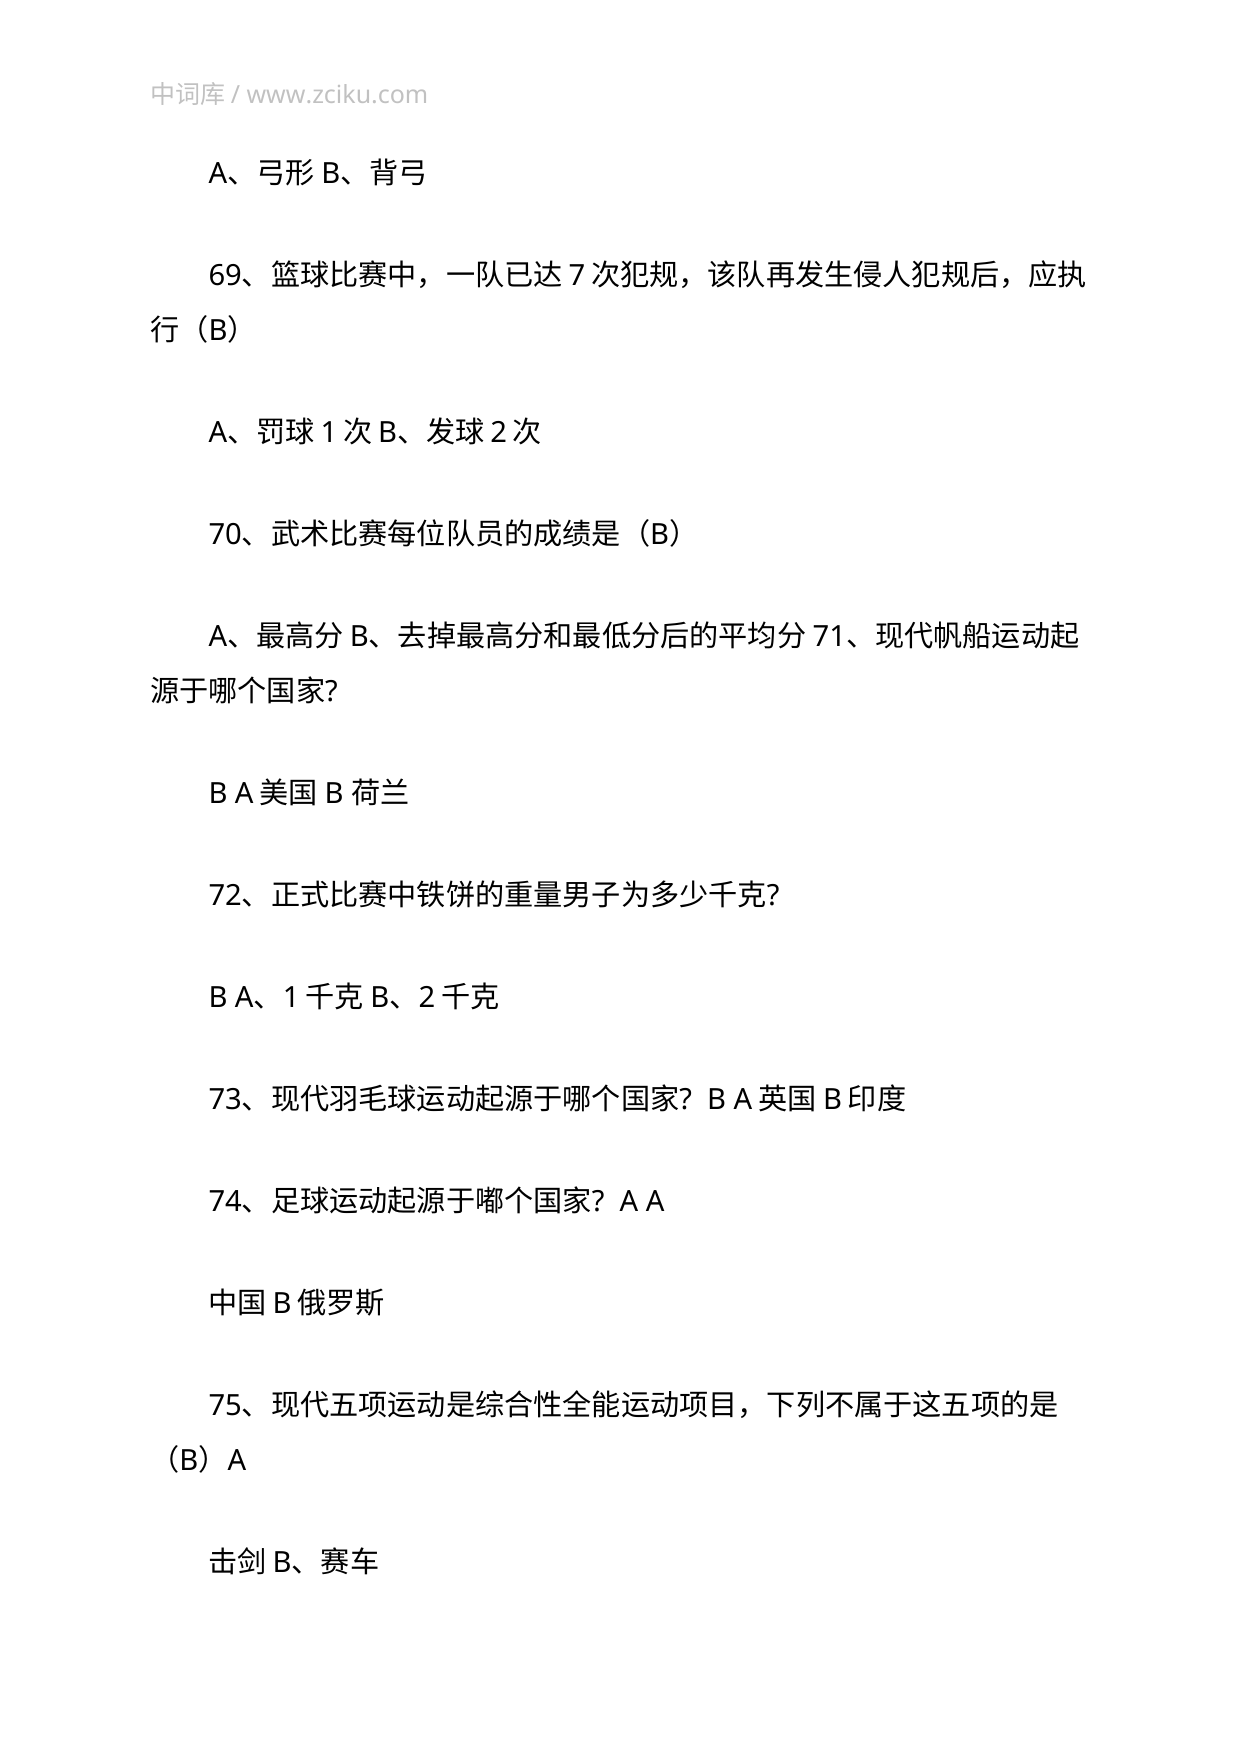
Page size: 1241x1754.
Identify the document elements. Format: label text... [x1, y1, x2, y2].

text 70、武术比赛每位队员的成绩是（B） [150, 511, 1090, 553]
text 73、现代羽毛球运动起源于哪个国家? B A英国 B印度 [150, 1076, 1090, 1118]
text 74、足球运动起源于嘟个国家? A A [150, 1178, 1090, 1220]
text B A、1千克 B、2千克 [150, 974, 1090, 1016]
text 中国B俄罗斯 [150, 1280, 1090, 1322]
text A、弓形 B、背弓 [150, 150, 1090, 192]
text 75、现代五项运动是综合性全能运动项目，下列不属于这五项的是（B）A [150, 1382, 1090, 1479]
text B A美国 B 荷兰 [150, 770, 1090, 812]
text A、罚球1次B、发球2次 [150, 409, 1090, 451]
text 72、正式比赛中铁饼的重量男子为多少千克? [150, 872, 1090, 914]
text 击剑B、赛车 [150, 1539, 1090, 1581]
text A、最高分B、去掉最高分和最低分后的平均分 71、现代帆船运动起源于哪个国家? [150, 613, 1090, 710]
text 69、篮球比赛中，一队已达7次犯规，该队再发生侵人犯规后，应执行（B） [150, 252, 1090, 349]
